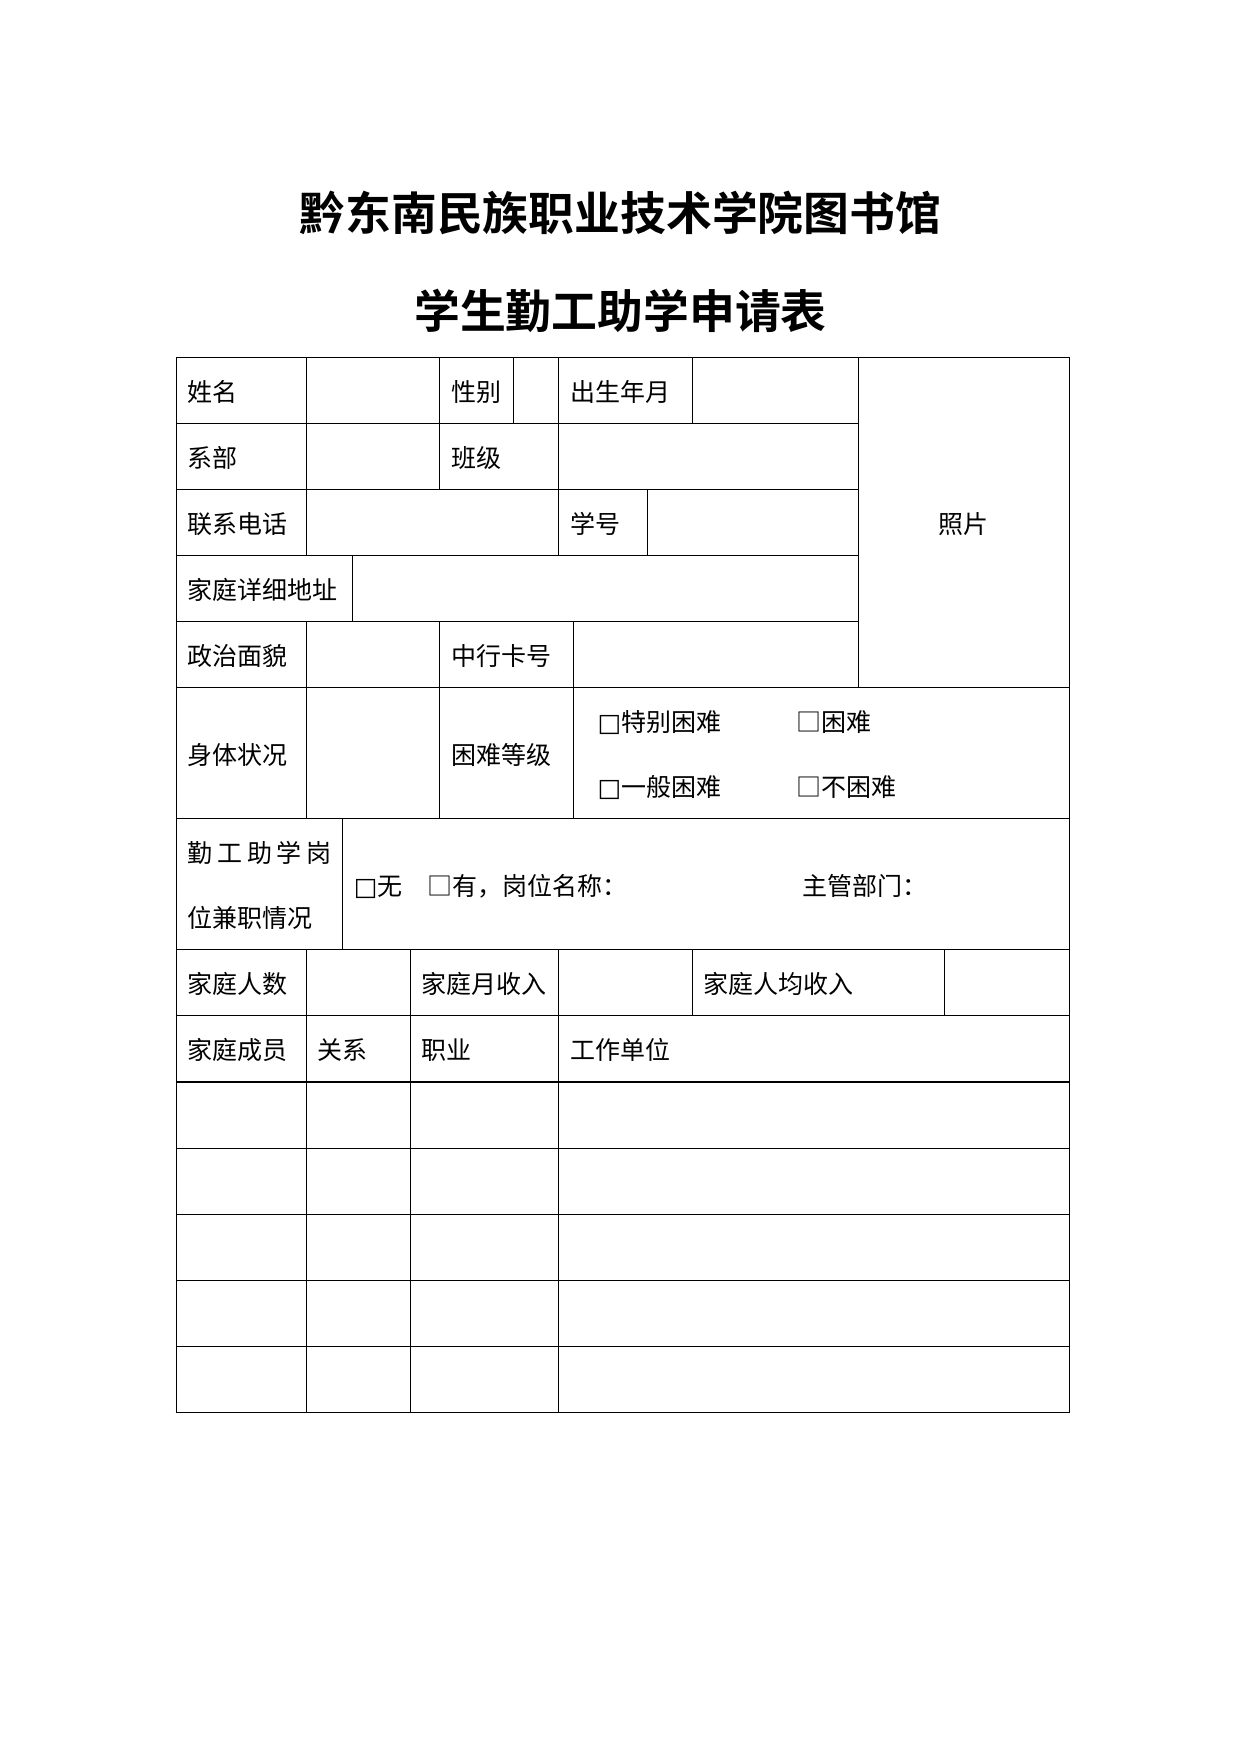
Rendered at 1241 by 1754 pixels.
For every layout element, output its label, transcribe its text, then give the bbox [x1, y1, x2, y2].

table_cell [307, 424, 439, 489]
table_cell 中行卡号 [440, 622, 573, 687]
table_cell 家庭详细地址 [177, 556, 352, 621]
table_cell 班级 [440, 424, 558, 489]
table_cell [648, 490, 858, 555]
table_cell [559, 1215, 1069, 1279]
table_cell 职业 [411, 1016, 558, 1081]
table_cell [307, 1149, 410, 1213]
table_cell [177, 1347, 306, 1412]
table_cell 困难等级 [440, 688, 573, 818]
table_cell 勤工助学岗位兼职情况 [177, 819, 342, 949]
table_cell [559, 1083, 1069, 1147]
table_cell [559, 1149, 1069, 1213]
table_header 性别 [440, 358, 513, 423]
table_cell 政治面貌 [177, 622, 306, 687]
table_cell [411, 1149, 558, 1213]
table_header 出生年月 [559, 358, 692, 423]
table_cell [411, 1347, 558, 1412]
table_cell 工作单位 [559, 1016, 1069, 1081]
text 黔东南民族职业技术学院图书馆 [187, 162, 1053, 259]
table_header 姓名 [177, 358, 306, 423]
table_cell [945, 950, 1069, 1015]
table_cell [177, 1215, 306, 1279]
table_cell [307, 1215, 410, 1279]
table_cell 家庭人均收入 [693, 950, 944, 1015]
table_cell [307, 950, 410, 1015]
table_header [514, 358, 558, 423]
table_header 照片 [859, 358, 1069, 687]
table_header [307, 358, 439, 423]
table_cell 学号 [559, 490, 647, 555]
table_cell [307, 1347, 410, 1412]
table_cell 关系 [307, 1016, 410, 1081]
table_cell 身体状况 [177, 688, 306, 818]
table_cell [559, 1281, 1069, 1346]
table_header [693, 358, 858, 423]
table_cell [177, 1149, 306, 1213]
table_cell [307, 688, 439, 818]
table_cell 系部 [177, 424, 306, 489]
table_cell [307, 1083, 410, 1147]
table_cell [559, 950, 692, 1015]
table_cell [411, 1281, 558, 1346]
table_cell [307, 490, 558, 555]
table_cell 联系电话 [177, 490, 306, 555]
table_cell [411, 1215, 558, 1279]
text 学生勤工助学申请表 [187, 259, 1053, 357]
table_cell [353, 556, 858, 621]
table_cell 家庭月收入 [411, 950, 558, 1015]
table_cell 家庭人数 [177, 950, 306, 1015]
table_cell [307, 622, 439, 687]
table_cell [559, 1347, 1069, 1412]
table_cell [411, 1083, 558, 1147]
table_cell [574, 622, 858, 687]
table_cell [177, 1281, 306, 1346]
table_cell 家庭成员 [177, 1016, 306, 1081]
table_cell [177, 1083, 306, 1147]
table_cell [307, 1281, 410, 1346]
table_cell □特别困难 □困难 □一般困难 □不困难 [574, 688, 1069, 818]
table_cell [559, 424, 858, 489]
table_cell □无 □有，岗位名称： 主管部门： [343, 819, 1069, 949]
